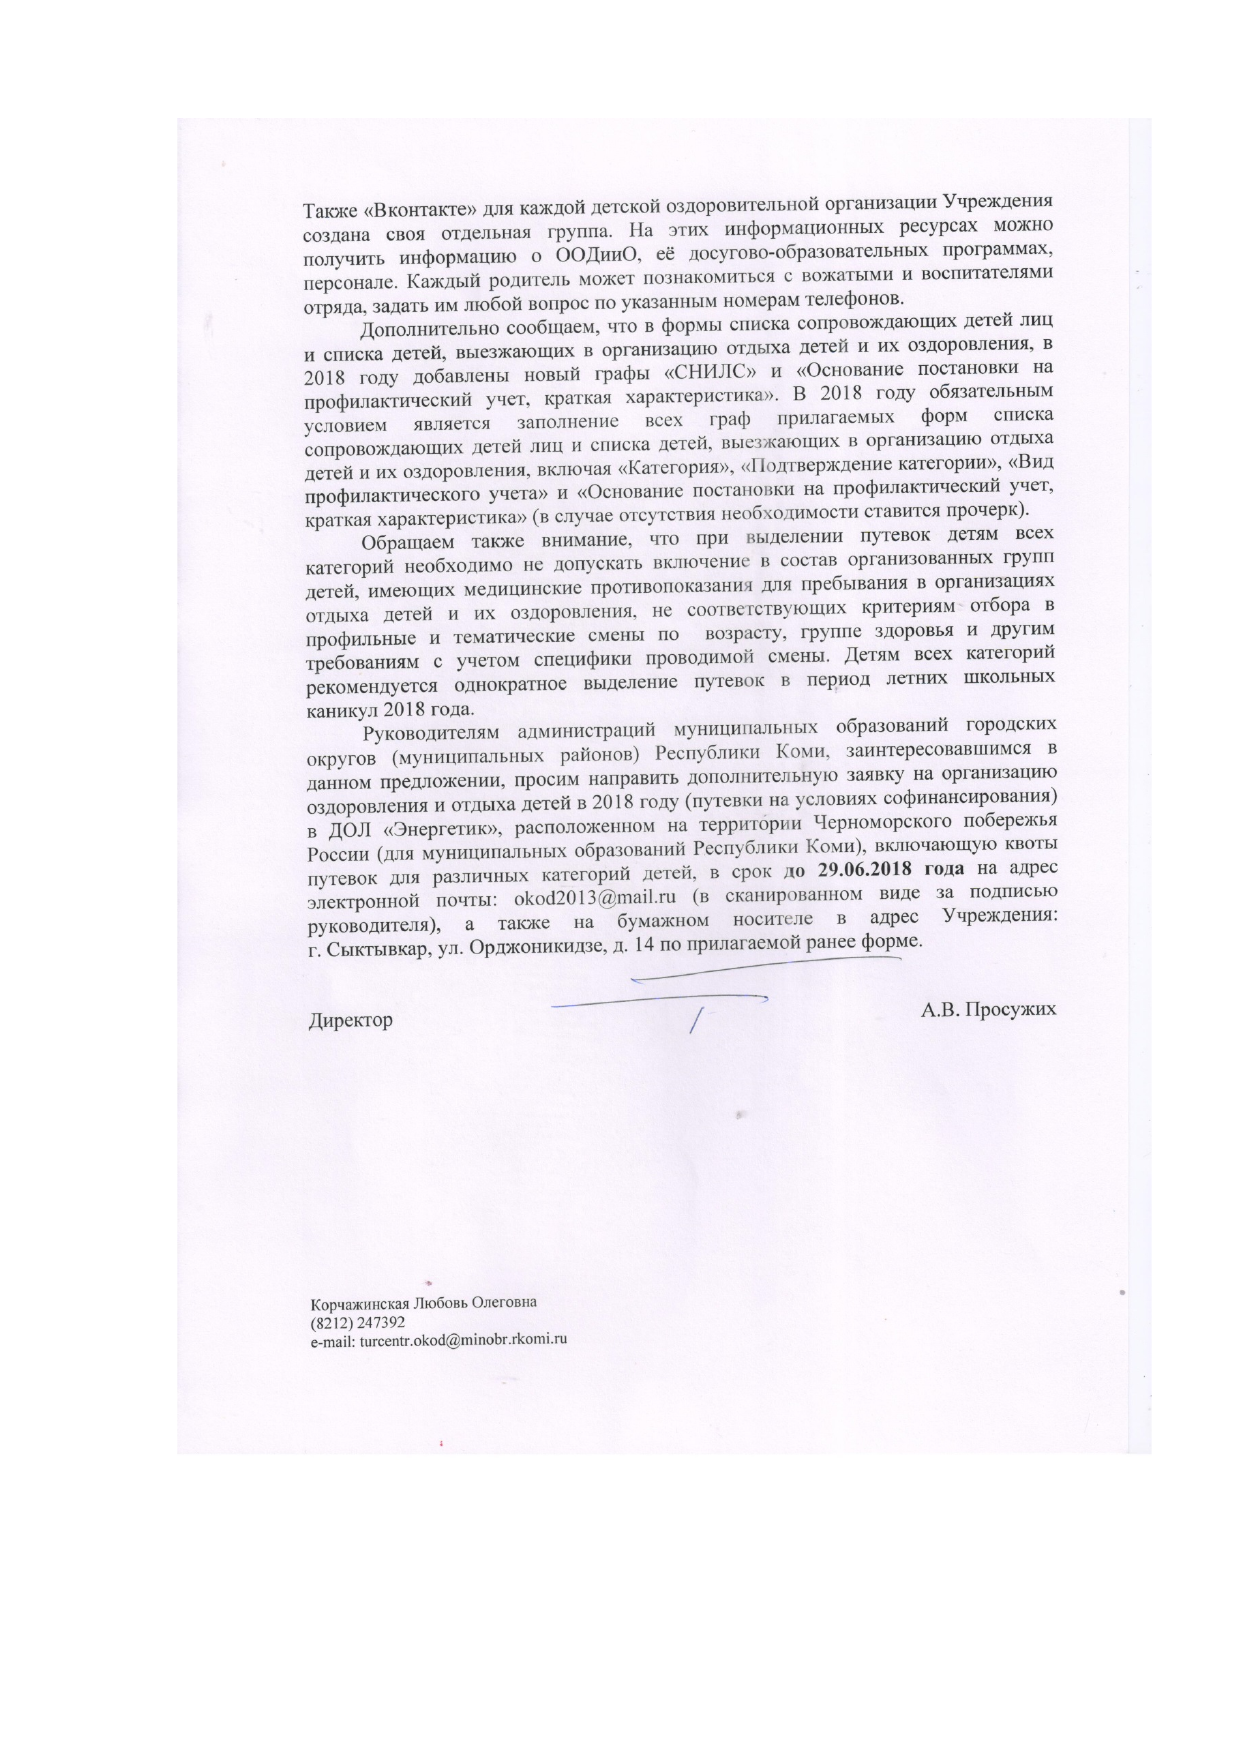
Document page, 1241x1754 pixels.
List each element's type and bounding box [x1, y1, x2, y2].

picture [177, 118, 1152, 1470]
